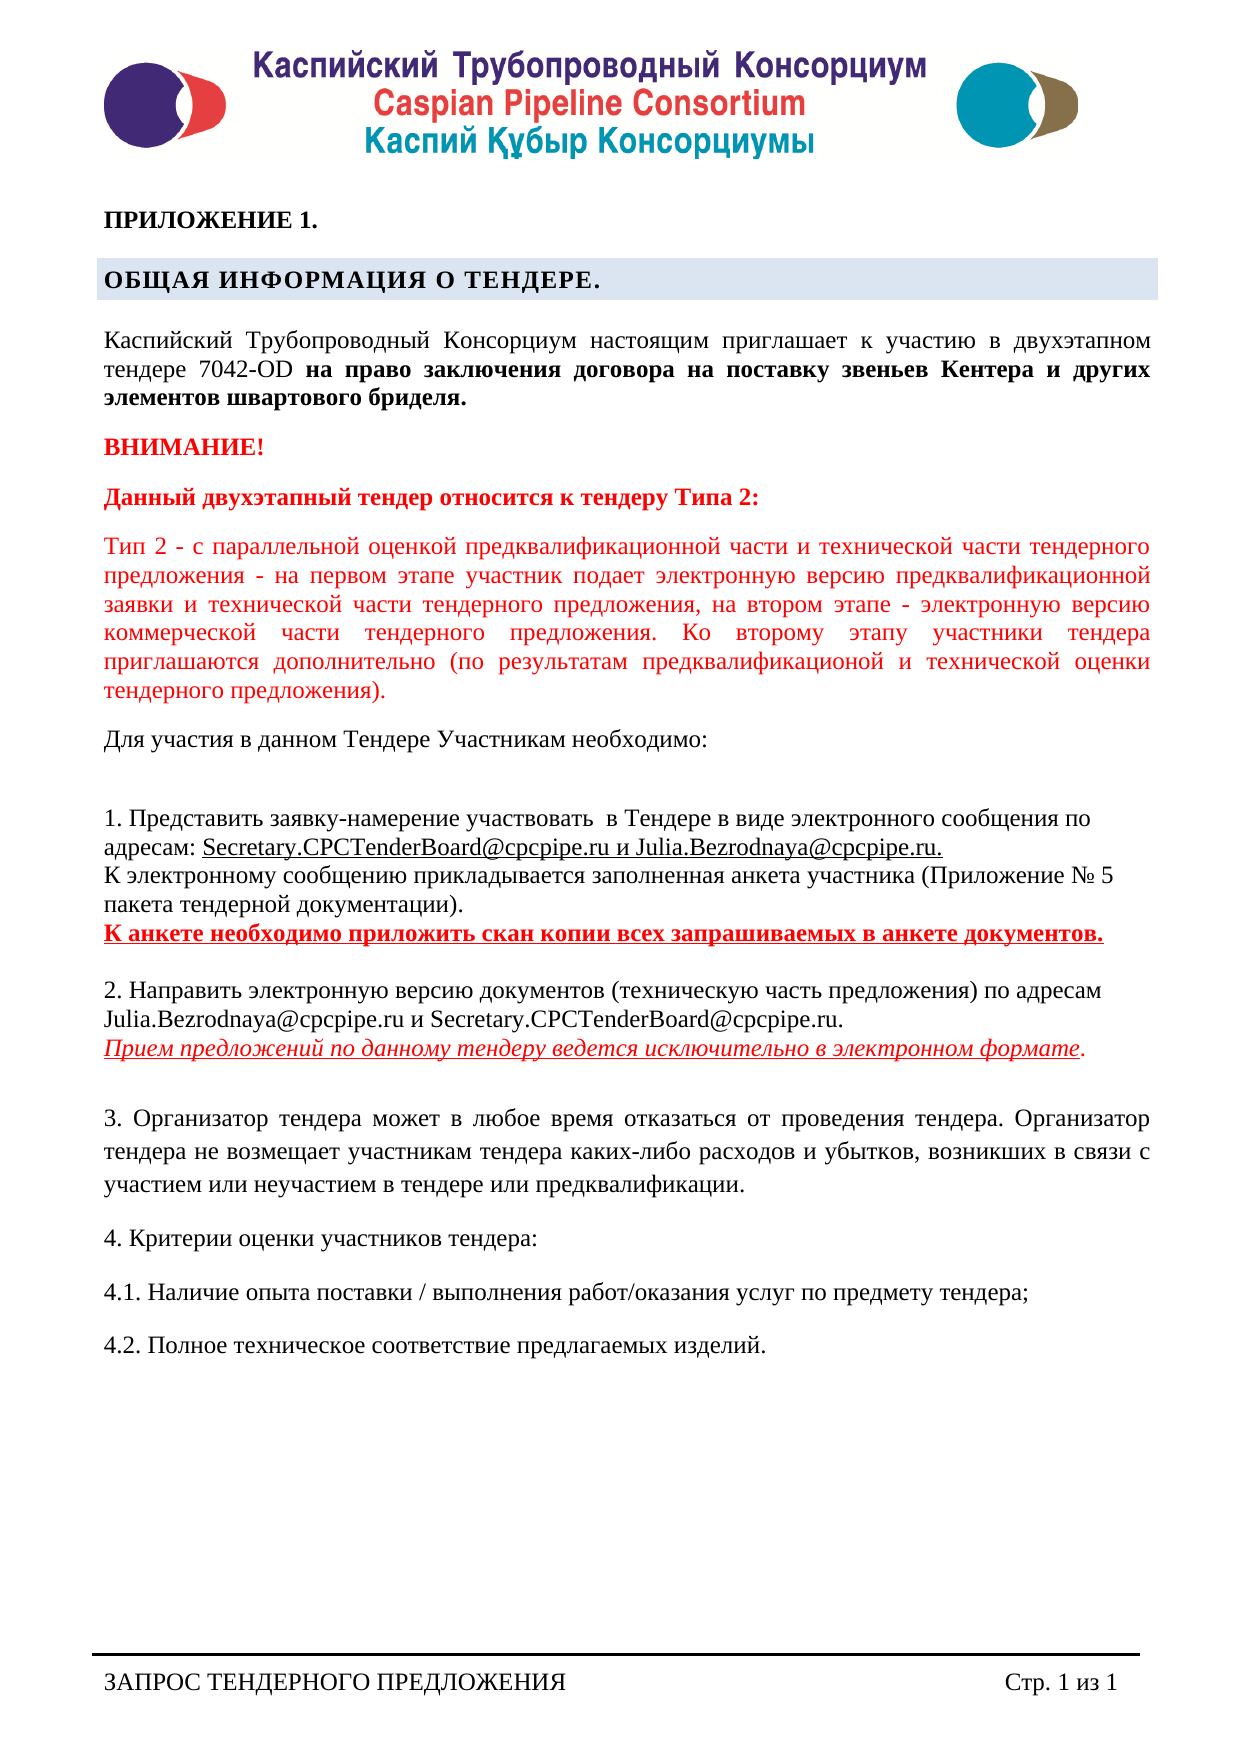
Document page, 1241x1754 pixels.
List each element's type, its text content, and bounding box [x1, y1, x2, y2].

text 4.2. Полное техническое соответствие предлагаемых изделий. [103, 1330, 1152, 1359]
text 2. Направить электронную версию документов (техническую часть предложения) по адресам Julia.Bezrodnaya@cpcpipe.ru и Secretary.CPCTenderBoard@cpcpipe.ru. [103, 975, 1152, 1033]
text Прием предложений по данному тендеру ведется исключительно в электронном формате. [103, 1033, 1152, 1062]
text К электронному сообщению прикладывается заполненная анкета участника (Приложение № 5 пакета тендерной документации). [103, 860, 1152, 918]
text К анкете необходимо приложить скан копии всех запрашиваемых в анкете документов. [103, 918, 1152, 947]
text ВНИМАНИЕ! [103, 432, 1152, 461]
text 4. Критерии оценки участников тендера: [103, 1223, 1152, 1251]
text Для участия в данном Тендере Участникам необходимо: [103, 724, 1152, 753]
text Тип 2 - c параллельной оценкой предквалификационной части и технической части тендерного предложения - на первом этапе участник подает электронную версию предквалификационной заявки и технической части тендерного предложения, на втором этапе - электронную версию коммерческой части тендерного предложения. Ко второму этапу участники тендера приглашаются дополнительно (по результатам предквалификационой и технической оценки тендерного предложения). [103, 531, 1152, 704]
subtitle ОБЩАЯ информация о Тендере. [104, 265, 1152, 293]
text 4.1. Наличие опыта поставки / выполнения работ/оказания услуг по предмету тендера; [103, 1277, 1152, 1305]
text ПРИЛОЖЕНИЕ 1. [103, 205, 1152, 233]
text 1. Представить заявку-намерение участвовать в Тендере в виде электронного сообщения по адресам: Secretary.CPCTenderBoard@cpcpipe.ru и Julia.Bezrodnaya@cpcpipe.ru. [103, 803, 1152, 860]
text 3. Организатор тендера может в любое время отказаться от проведения тендера. Организатор тендера не возмещает участникам тендера каких-либо расходов и убытков, возникших в связи с участием или неучастием в тендере или предквалификации. [103, 1103, 1152, 1198]
text Данный двухэтапный тендер относится к тендеру Типа 2: [103, 482, 1152, 510]
text Каспийский Трубопроводный Консорциум настоящим приглашает к участию в двухэтапном тендере 7042-OD на право заключения договора на поставку звеньев Кентера и других элементов швартового бриделя. [103, 325, 1152, 411]
